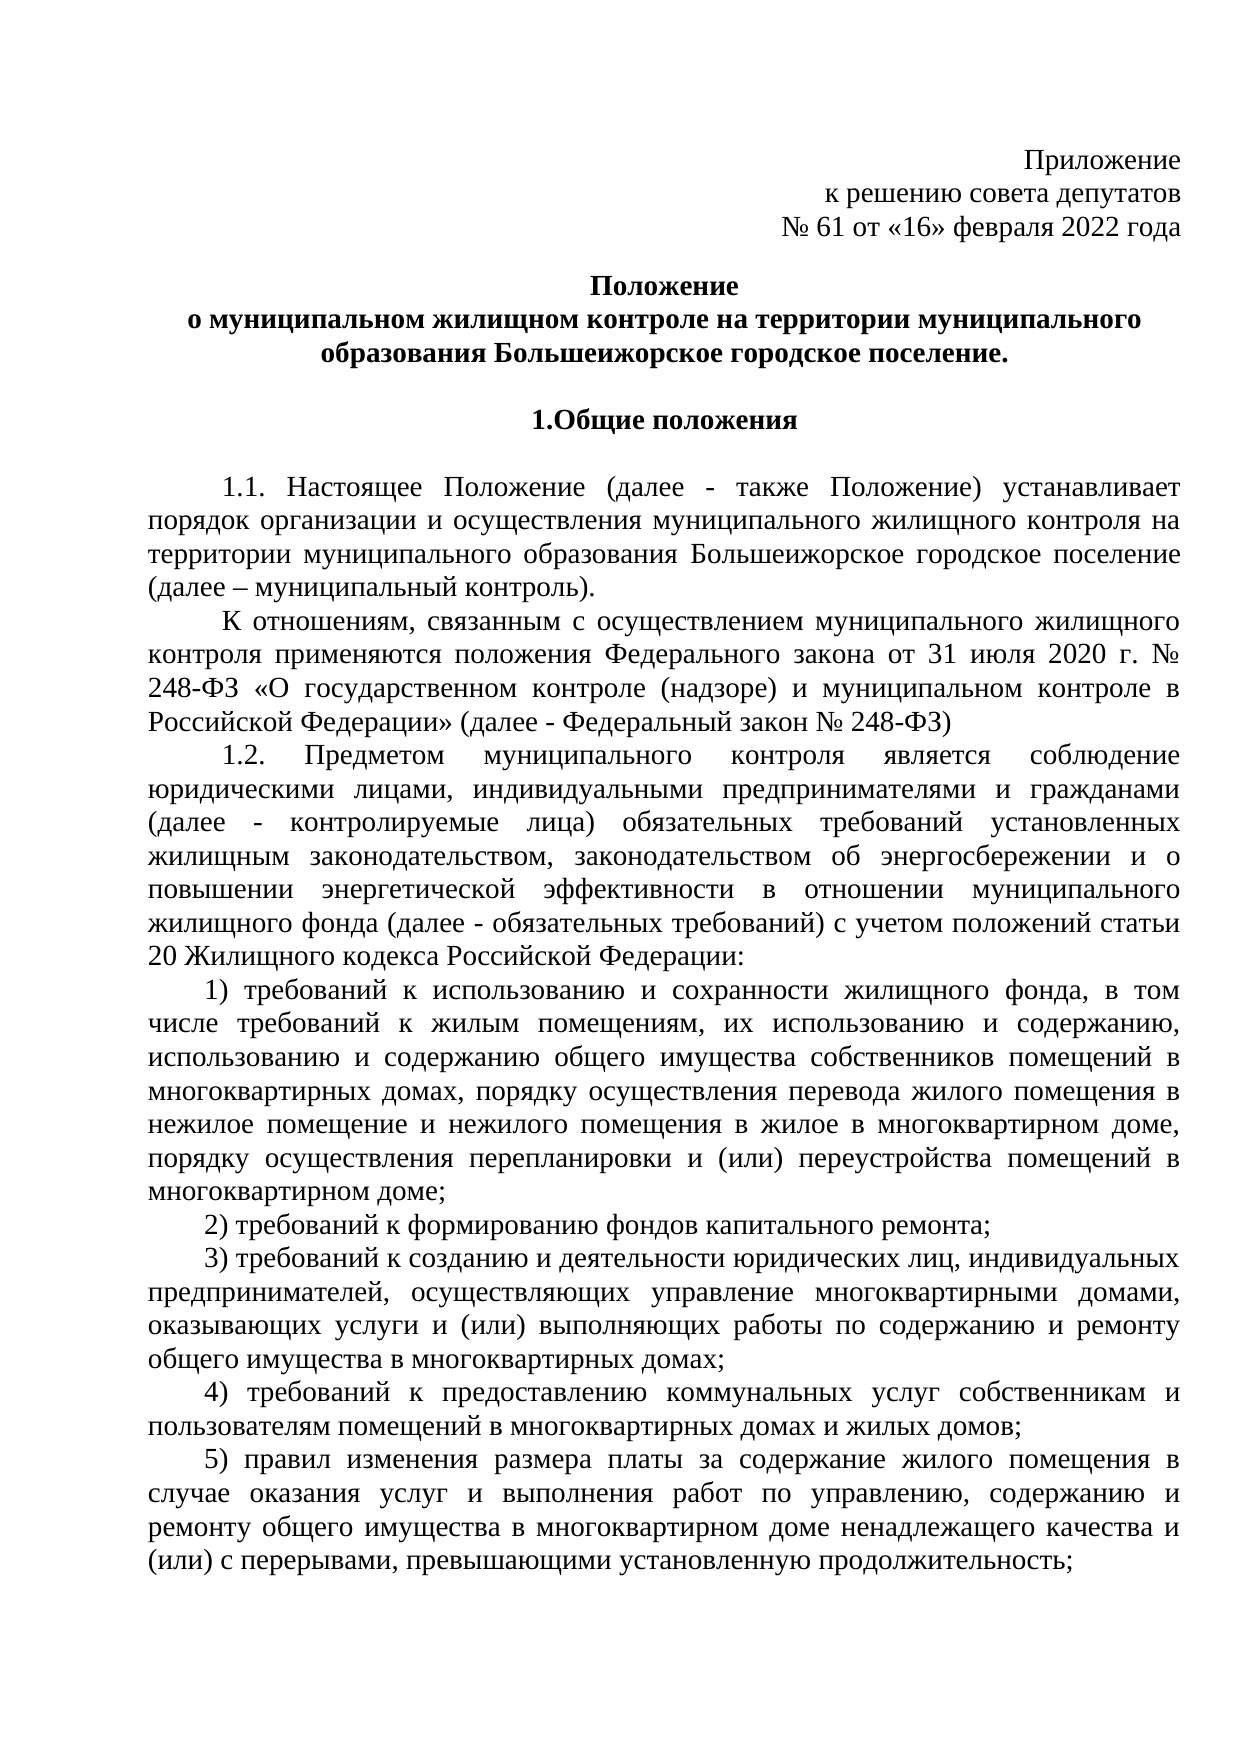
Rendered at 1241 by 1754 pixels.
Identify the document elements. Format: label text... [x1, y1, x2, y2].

text 5) правил изменения размера платы за содержание жилого помещения в случае оказания услуг и выполнения работ по управлению, содержанию и ремонту общего имущества в многоквартирном доме ненадлежащего качества и (или) с перерывами, превышающими установленную продолжительность; [148, 1442, 1181, 1576]
text 1.Общие положения [148, 402, 1181, 435]
text № 61 от «16» февраля 2022 года [620, 209, 1181, 243]
list 1.1. Настоящее Положение (далее - также Положение) устанавливает порядок организации и осуществления муниципального жилищного контроля на территории муниципального образования Большеижорское городское поселение (далее – муниципальный контроль). [148, 469, 1181, 603]
text Приложение [620, 142, 1181, 176]
text Положение [148, 268, 1181, 301]
text к решению совета депутатов [620, 176, 1181, 209]
text 3) требований к созданию и деятельности юридических лиц, индивидуальных предпринимателей, осуществляющих управление многоквартирными домами, оказывающих услуги и (или) выполняющих работы по содержанию и ремонту общего имущества в многоквартирных домах; [148, 1240, 1181, 1374]
list 1.2. Предметом муниципального контроля является соблюдение юридическими лицами, индивидуальными предпринимателями и гражданами (далее - контролируемые лица) обязательных требований установленных жилищным законодательством, законодательством об энергосбережении и о повышении энергетической эффективности в отношении муниципального жилищного фонда (далее - обязательных требований) с учетом положений статьи 20 Жилищного кодекса Российской Федерации: [148, 737, 1181, 972]
text 4) требований к предоставлению коммунальных услуг собственникам и пользователям помещений в многоквартирных домах и жилых домов; [148, 1374, 1181, 1442]
text о муниципальном жилищном контроле на территории муниципального образования Большеижорское городское поселение. [148, 301, 1181, 368]
text 1) требований к использованию и сохранности жилищного фонда, в том числе требований к жилым помещениям, их использованию и содержанию, использованию и содержанию общего имущества собственников помещений в многоквартирных домах, порядку осуществления перевода жилого помещения в нежилое помещение и нежилого помещения в жилое в многоквартирном доме, порядку осуществления перепланировки и (или) переустройства помещений в многоквартирном доме; [148, 972, 1181, 1207]
list К отношениям, связанным с осуществлением муниципального жилищного контроля применяются положения Федерального закона от 31 июля 2020 г. № 248-ФЗ «О государственном контроле (надзоре) и муниципальном контроле в Российской Федерации» (далее - Федеральный закон № 248-ФЗ) [148, 603, 1181, 737]
text 2) требований к формированию фондов капитального ремонта; [148, 1207, 1181, 1240]
